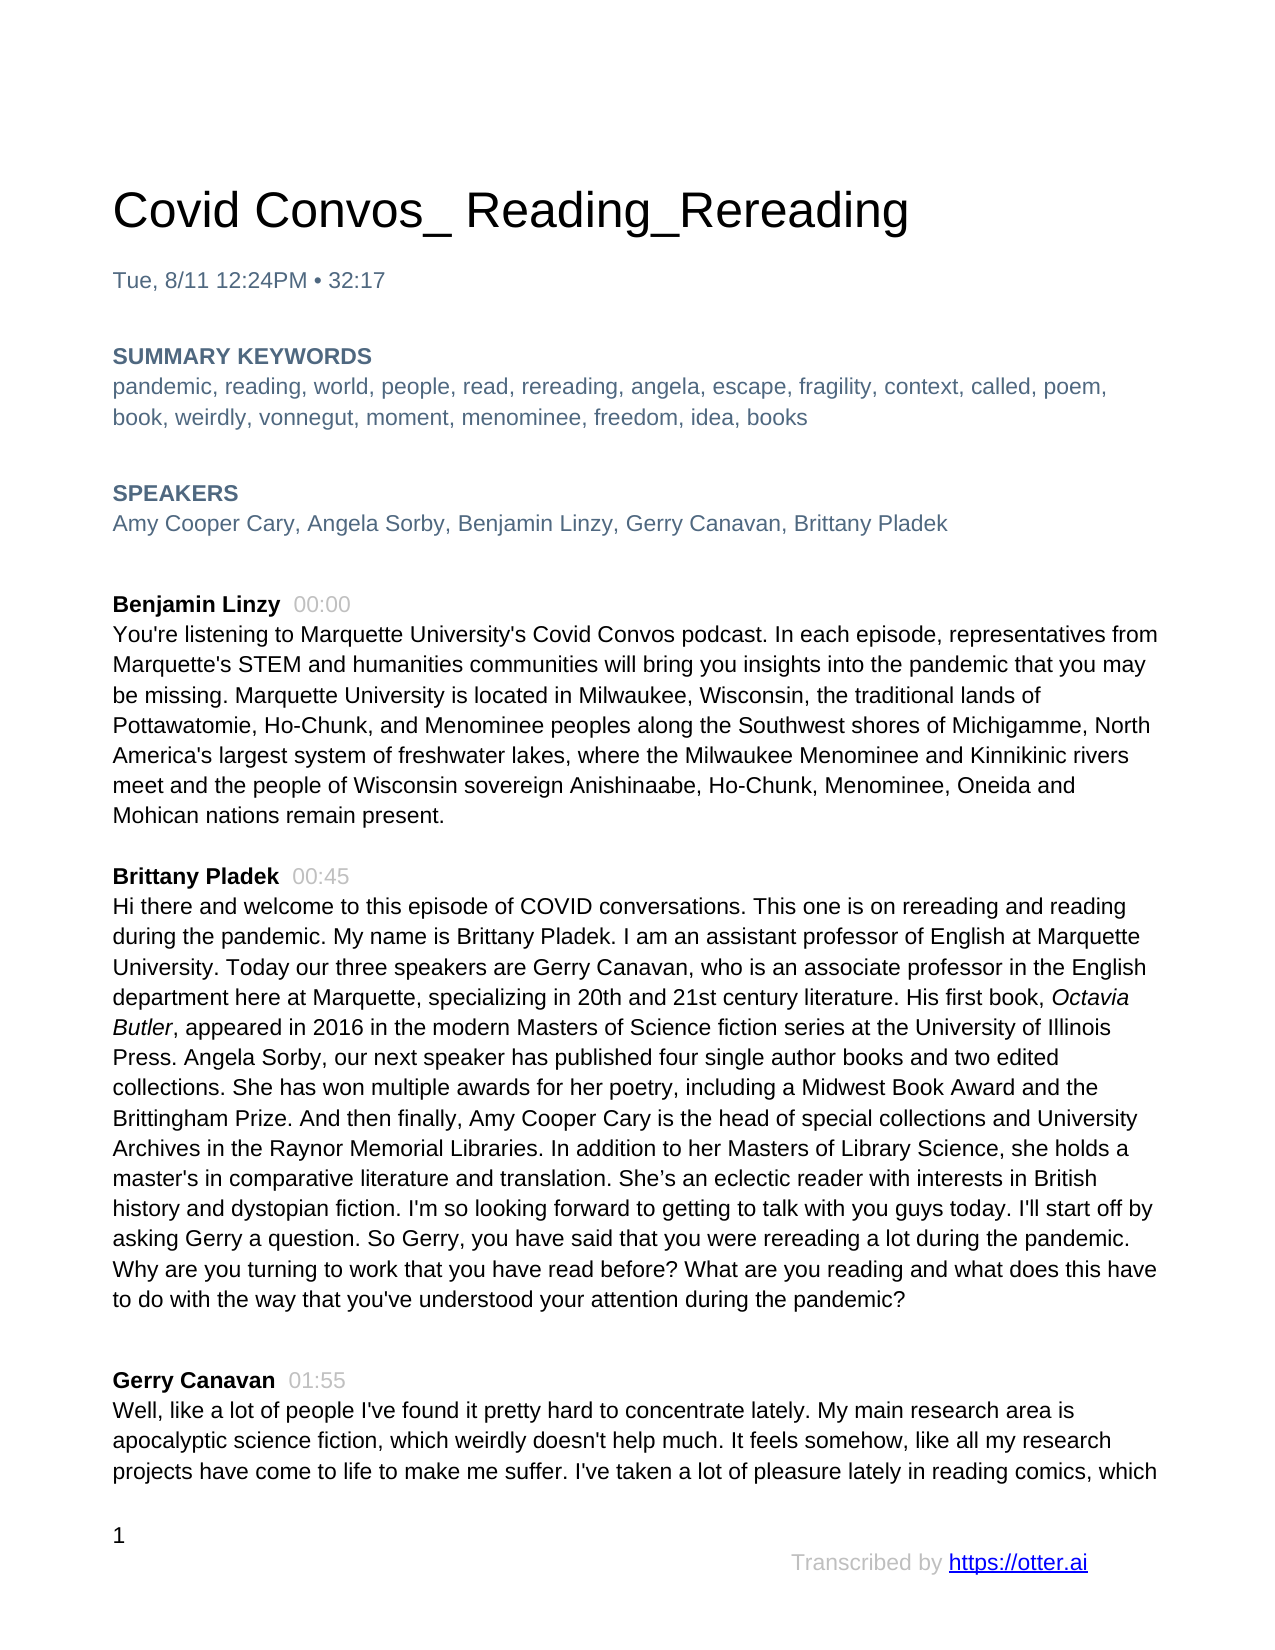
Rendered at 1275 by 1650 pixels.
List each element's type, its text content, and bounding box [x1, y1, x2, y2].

text SUMMARY KEYWORDS [112, 343, 1162, 369]
text Covid Convos_ Reading_Rereading [112, 180, 1162, 238]
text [112, 1397, 1162, 1484]
text You're listening to Marquette University's Covid Convos podcast. In each episode, representatives from Marquette's STEM and humanities communities will bring you insights into the pandemic that you may be missing. Marquette University is located in Milwaukee, Wisconsin, the traditional lands of Pottawatomie, Ho-Chunk, and Menominee peoples along the Southwest shores of Michigamme, North America's largest system of freshwater lakes, where the Milwaukee Menominee and Kinnikinic rivers meet and the people of Wisconsin sovereign Anishinaabe, Ho-Chunk, Menominee, Oneida and Mohican nations remain present. [112, 621, 1162, 829]
text Tue, 8/11 12:24PM • 32:17 [112, 267, 1162, 293]
text SPEAKERS [112, 479, 1162, 506]
text Gerry Canavan 01:55 [112, 1367, 1162, 1393]
text Hi there and welcome to this episode of COVID conversations. This one is on rereading and reading during the pandemic. My name is Brittany Pladek. I am an assistant professor of English at Marquette University. Today our three speakers are Gerry Canavan, who is an associate professor in the English department here at Marquette, specializing in 20th and 21st century literature. His first book, Octavia Butler, appeared in 2016 in the modern Masters of Science fiction series at the University of Illinois Press. Angela Sorby, our next speaker has published four single author books and two edited collections. She has won multiple awards for her poetry, including a Midwest Book Award and the Brittingham Prize. And then finally, Amy Cooper Cary is the head of special collections and University Archives in the Raynor Memorial Libraries. In addition to her Masters of Library Science, she holds a master's in comparative literature and translation. She’s an eclectic reader with interests in British history and dystopian fiction. I'm so looking forward to getting to talk with you guys today. I'll start off by asking Gerry a question. So Gerry, you have said that you were rereading a lot during the pandemic. Why are you turning to work that you have read before? What are you reading and what does this have to do with the way that you've understood your attention during the pandemic? [112, 893, 1162, 1312]
text Amy Cooper Cary, Angela Sorby, Benjamin Linzy, Gerry Canavan, Brittany Pladek [112, 510, 1162, 536]
text Benjamin Linzy 00:00 [112, 591, 1162, 617]
text Brittany Pladek 00:45 [112, 863, 1162, 889]
text pandemic, reading, world, people, read, rereading, angela, escape, fragility, context, called, poem, book, weirdly, vonnegut, moment, menominee, freedom, idea, books [112, 373, 1162, 430]
